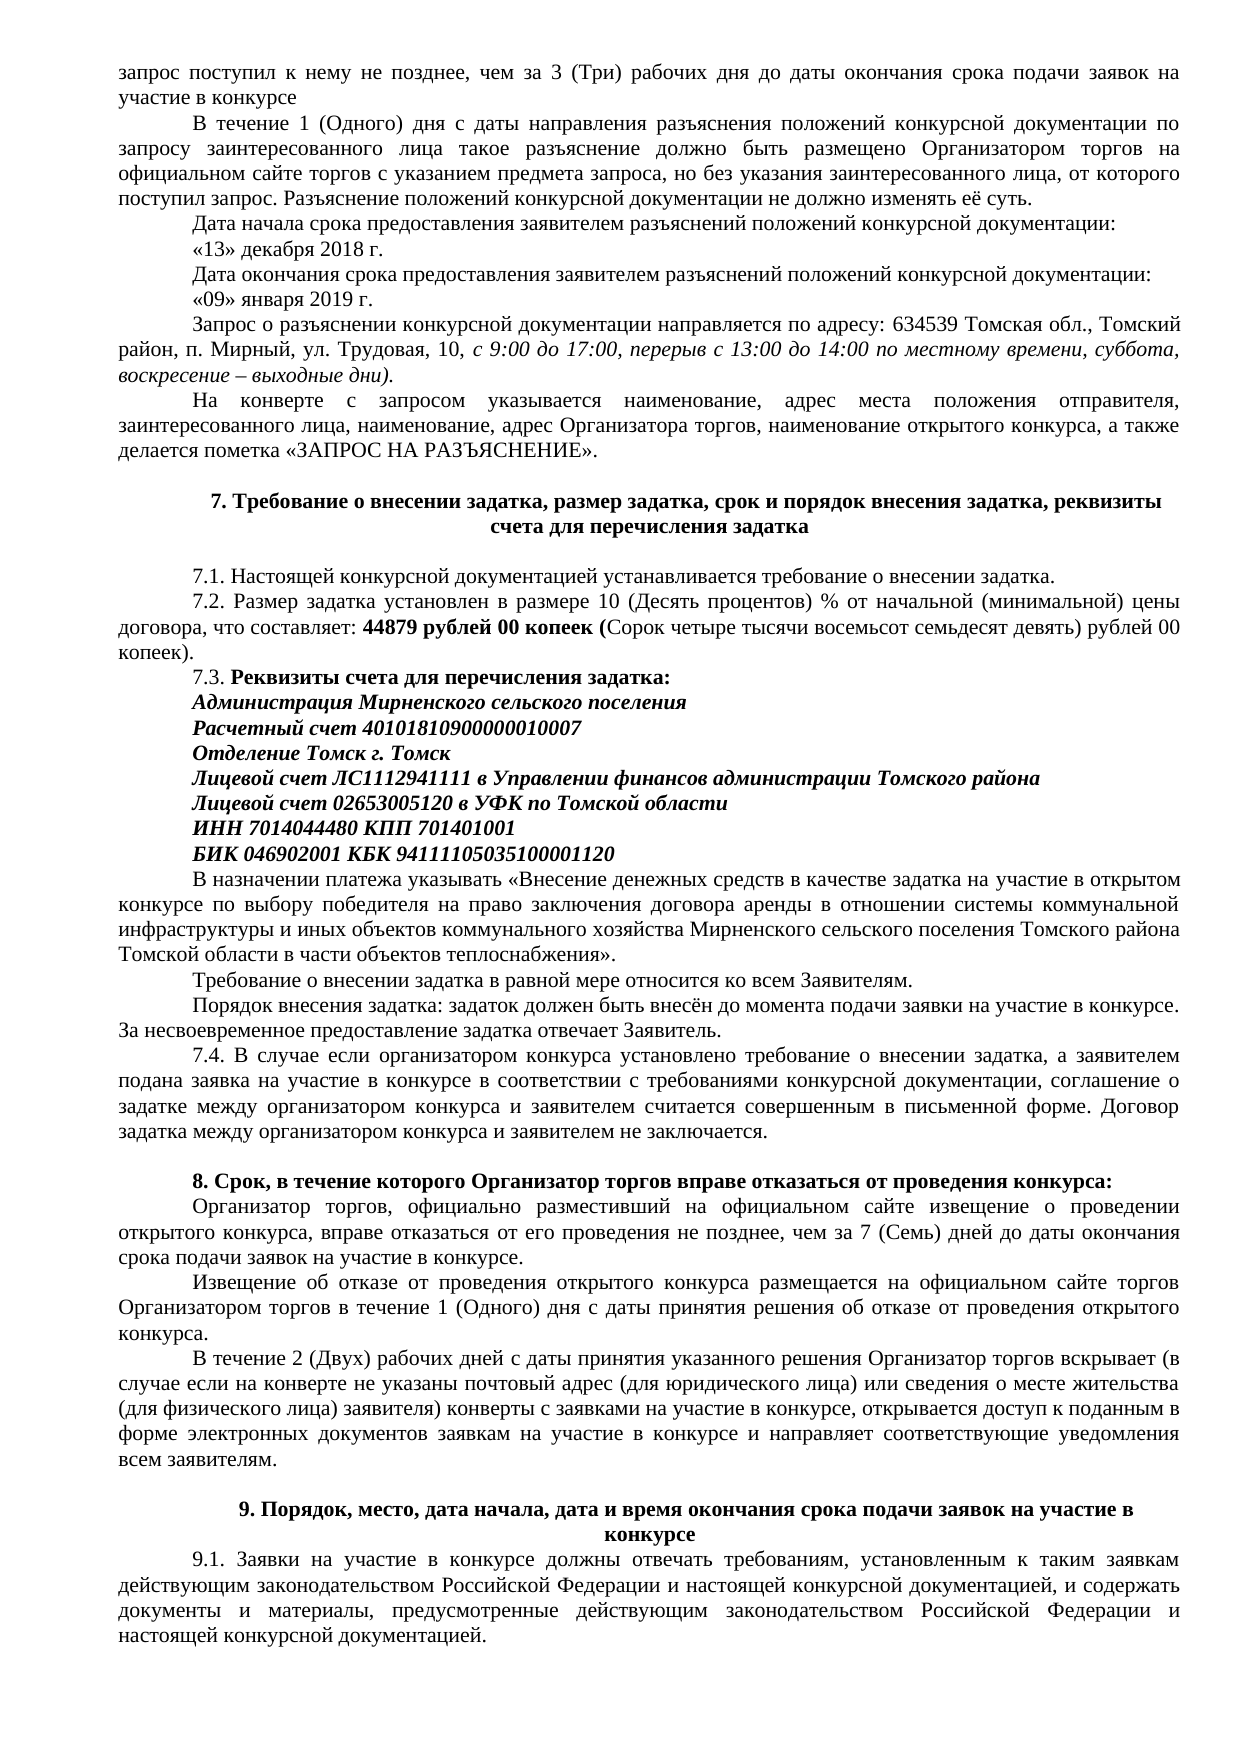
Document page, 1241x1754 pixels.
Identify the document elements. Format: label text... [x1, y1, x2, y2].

text 7.1. Настоящей конкурсной документацией устанавливается требование о внесении задатка. [118, 563, 1181, 588]
text 7.2. Размер задатка установлен в размере 10 (Десять процентов) % от начальной (минимальной) цены договора, что составляет: 44879 рублей 00 копеек (Сорок четыре тысячи восемьсот семьдесят девять) рублей 00 копеек). [118, 588, 1181, 664]
text В течение 1 (Одного) дня с даты направления разъяснения положений конкурсной документации по запросу заинтересованного лица такое разъяснение должно быть размещено Организатором торгов на официальном сайте торгов с указанием предмета запроса, но без указания заинтересованного лица, от которого поступил запрос. Разъяснение положений конкурсной документации не должно изменять её суть. [118, 109, 1181, 210]
text Расчетный счет 40101810900000010007 [118, 714, 1181, 740]
text Извещение об отказе от проведения открытого конкурса размещается на официальном сайте торгов Организатором торгов в течение 1 (Одного) дня с даты принятия решения об отказе от проведения открытого конкурса. [118, 1269, 1181, 1345]
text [118, 59, 1181, 109]
text Лицевой счет ЛС1112941111 в Управлении финансов администрации Томского района [118, 765, 1181, 790]
text Требование о внесении задатка в равной мере относится ко всем Заявителям. [118, 967, 1181, 992]
text 9. Порядок, место, дата начала, дата и время окончания срока подачи заявок на участие в конкурсе [118, 1496, 1181, 1546]
text Администрация Мирненского сельского поселения [118, 689, 1181, 714]
text 7.4. В случае если организатором конкурса установлено требование о внесении задатка, а заявителем подана заявка на участие в конкурсе в соответствии с требованиями конкурсной документации, соглашение о задатке между организатором конкурса и заявителем считается совершенным в письменной форме. Договор задатка между организатором конкурса и заявителем не заключается. [118, 1042, 1181, 1143]
text 9.1. Заявки на участие в конкурсе должны отвечать требованиям, установленным к таким заявкам действующим законодательством Российской Федерации и настоящей конкурсной документацией, и содержать документы и материалы, предусмотренные действующим законодательством Российской Федерации и настоящей конкурсной документацией. [118, 1546, 1181, 1647]
text В назначении платежа указывать «Внесение денежных средств в качестве задатка на участие в открытом конкурсе по выбору победителя на право заключения договора аренды в отношении системы коммунальной инфраструктуры и иных объектов коммунального хозяйства Мирненского сельского поселения Томского района Томской области в части объектов теплоснабжения». [118, 866, 1181, 967]
text Организатор торгов, официально разместивший на официальном сайте извещение о проведении открытого конкурса, вправе отказаться от его проведения не позднее, чем за 7 (Семь) дней до даты окончания срока подачи заявок на участие в конкурсе. [118, 1193, 1181, 1269]
text Запрос о разъяснении конкурсной документации направляется по адресу: 634539 Томская обл., Томский район, п. Мирный, ул. Трудовая, 10, с 9:00 до 17:00, перерыв с 13:00 до 14:00 по местному времени, суббота, воскресение – выходные дни). [118, 311, 1181, 387]
text В течение 2 (Двух) рабочих дней с даты принятия указанного решения Организатор торгов вскрывает (в случае если на конверте не указаны почтовый адрес (для юридического лица) или сведения о месте жительства (для физического лица) заявителя) конверты с заявками на участие в конкурсе, открывается доступ к поданным в форме электронных документов заявкам на участие в конкурсе и направляет соответствующие уведомления всем заявителям. [118, 1345, 1181, 1471]
text На конверте с запросом указывается наименование, адрес места положения отправителя, заинтересованного лица, наименование, адрес Организатора торгов, наименование открытого конкурса, а также делается пометка «ЗАПРОС НА РАЗЪЯСНЕНИЕ». [118, 387, 1181, 462]
text ИНН 7014044480 КПП 701401001 [118, 815, 1181, 841]
text БИК 046902001 КБК 94111105035100001120 [118, 841, 1181, 866]
text 7. Требование о внесении задатка, размер задатка, срок и порядок внесения задатка, реквизиты счета для перечисления задатка [118, 488, 1181, 538]
text «13» декабря 2018 г. [118, 236, 1181, 261]
text Лицевой счет 02653005120 в УФК по Томской области [118, 790, 1181, 815]
text Отделение Томск г. Томск [118, 740, 1181, 765]
text Дата начала срока предоставления заявителем разъяснений положений конкурсной документации: [118, 210, 1181, 236]
text Порядок внесения задатка: задаток должен быть внесён до момента подачи заявки на участие в конкурсе. За несвоевременное предоставление задатка отвечает Заявитель. [118, 992, 1181, 1042]
text 7.3. Реквизиты счета для перечисления задатка: [118, 664, 1181, 689]
text «09» января 2019 г. [118, 286, 1181, 311]
text 8. Срок, в течение которого Организатор торгов вправе отказаться от проведения конкурса: [118, 1168, 1181, 1193]
text Дата окончания срока предоставления заявителем разъяснений положений конкурсной документации: [118, 261, 1181, 286]
